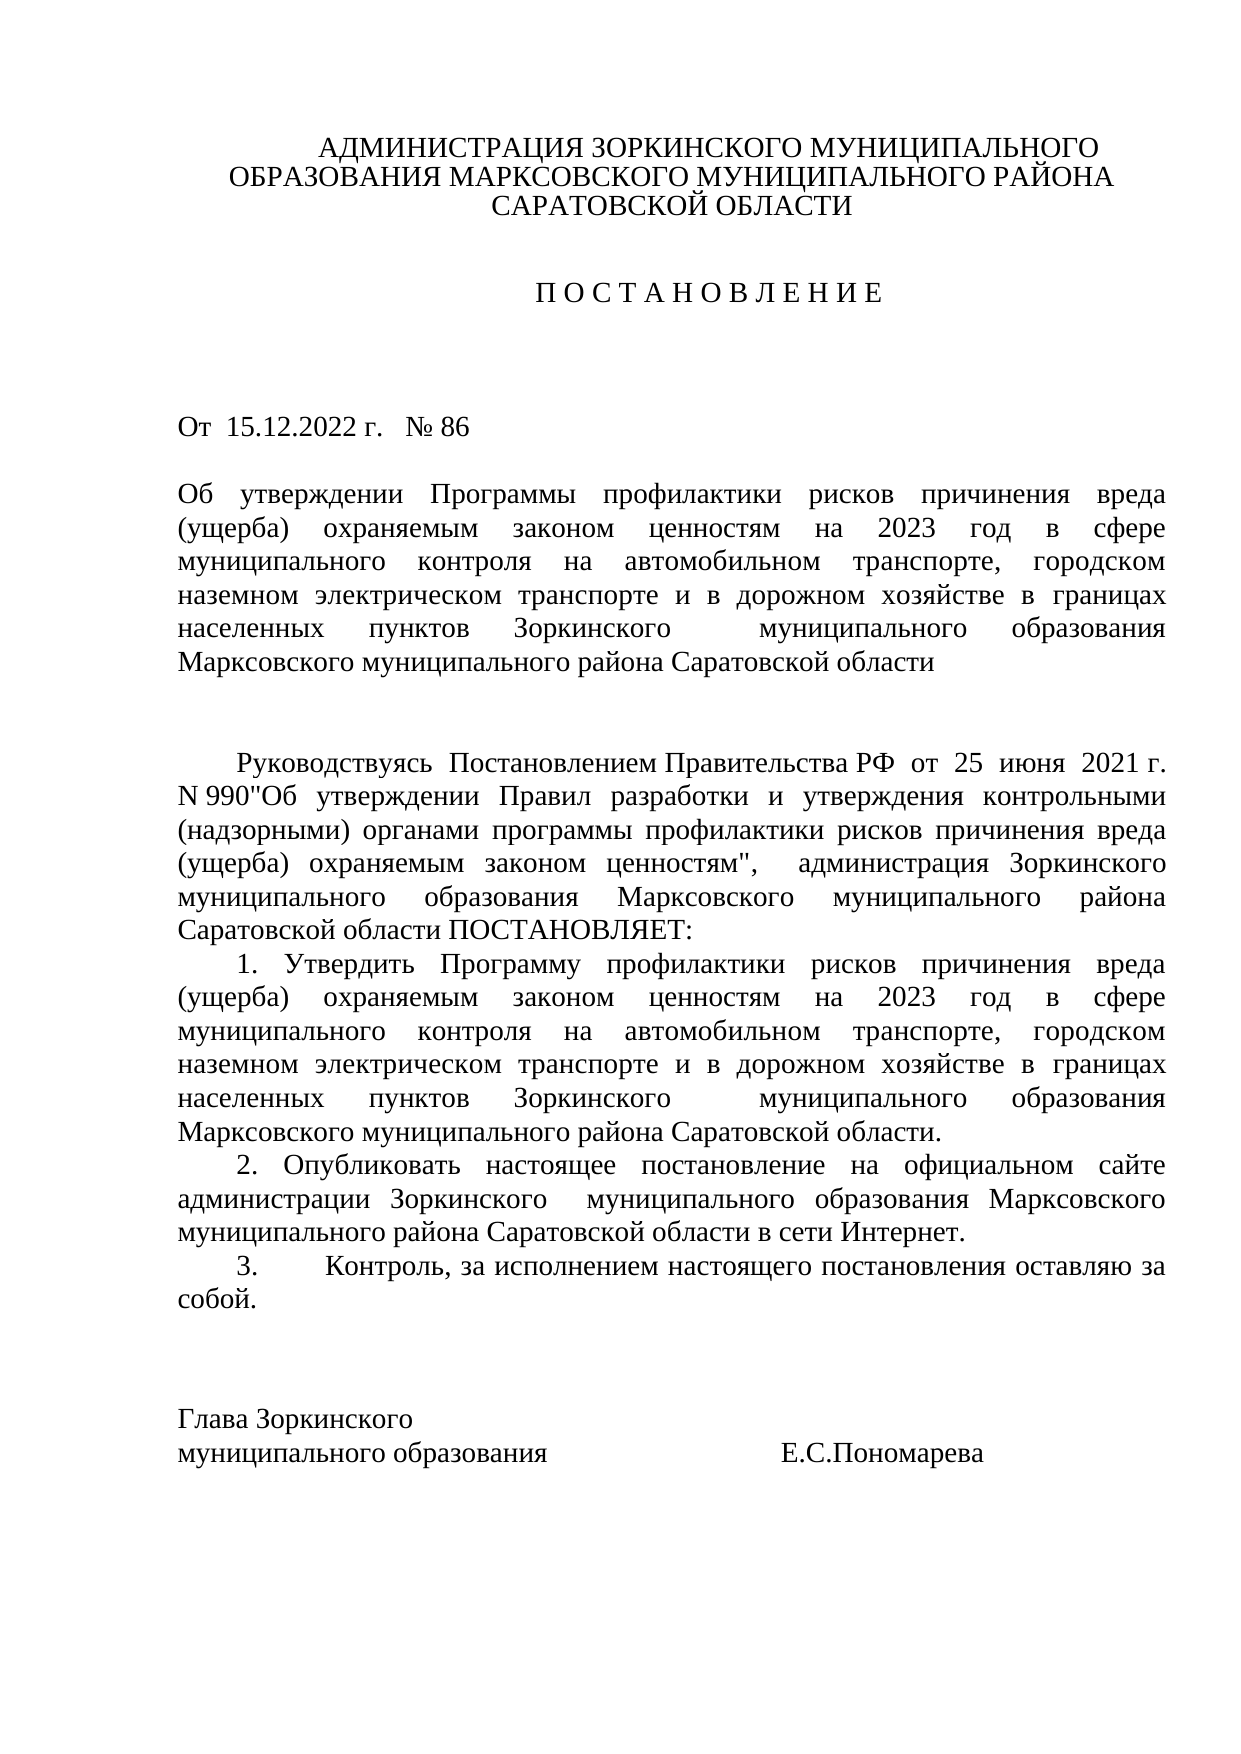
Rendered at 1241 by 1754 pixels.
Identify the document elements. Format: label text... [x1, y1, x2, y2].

text 1. Утвердить Программу профилактики рисков причинения вреда (ущерба) охраняемым законом ценностям на 2023 год в сфере муниципального контроля на автомобильном транспорте, городском наземном электрическом транспорте и в дорожном хозяйстве в границах населенных пунктов Зоркинского муниципального образования Марксовского муниципального района Саратовской области. [177, 946, 1167, 1147]
text Руководствуясь Постановлением Правительства РФ от 25 июня 2021 г. N 990"Об утверждении Правил разработки и утверждения контрольными (надзорными) органами программы профилактики рисков причинения вреда (ущерба) охраняемым законом ценностям", администрация Зоркинского муниципального образования Марксовского муниципального района Саратовской области ПОСТАНОВЛЯЕТ: [177, 845, 1167, 946]
list Контроль, за исполнением настоящего постановления оставляю за собой. [177, 1248, 1167, 1315]
text Об утверждении Программы профилактики рисков причинения вреда (ущерба) охраняемым законом ценностям на 2023 год в сфере муниципального контроля на автомобильном транспорте, городском наземном электрическом транспорте и в дорожном хозяйстве в границах населенных пунктов Зоркинского муниципального образования Марксовского муниципального района Саратовской области [177, 476, 1167, 678]
text 2. Опубликовать настоящее постановление на официальном сайте администрации Зоркинского муниципального образования Марксовского муниципального района Саратовской области в сети Интернет. [177, 1147, 1167, 1248]
list АДМИНИСТРАЦИЯ ЗОРКИНСКОГО МУНИЦИПАЛЬНОГО ОБРАЗОВАНИЯ МАРКСОВСКОГО МУНИЦИПАЛЬНОГО РАЙОНА САРАТОВСКОЙ ОБЛАСТИ [177, 134, 1167, 221]
list П О С Т А Н О В Л Е Н И Е [177, 279, 1167, 309]
text муниципального образования Е.С.Пономарева [177, 1435, 1167, 1468]
text Глава Зоркинского [177, 1401, 1167, 1435]
text От 15.12.2022 г. № 86 [177, 409, 1167, 443]
